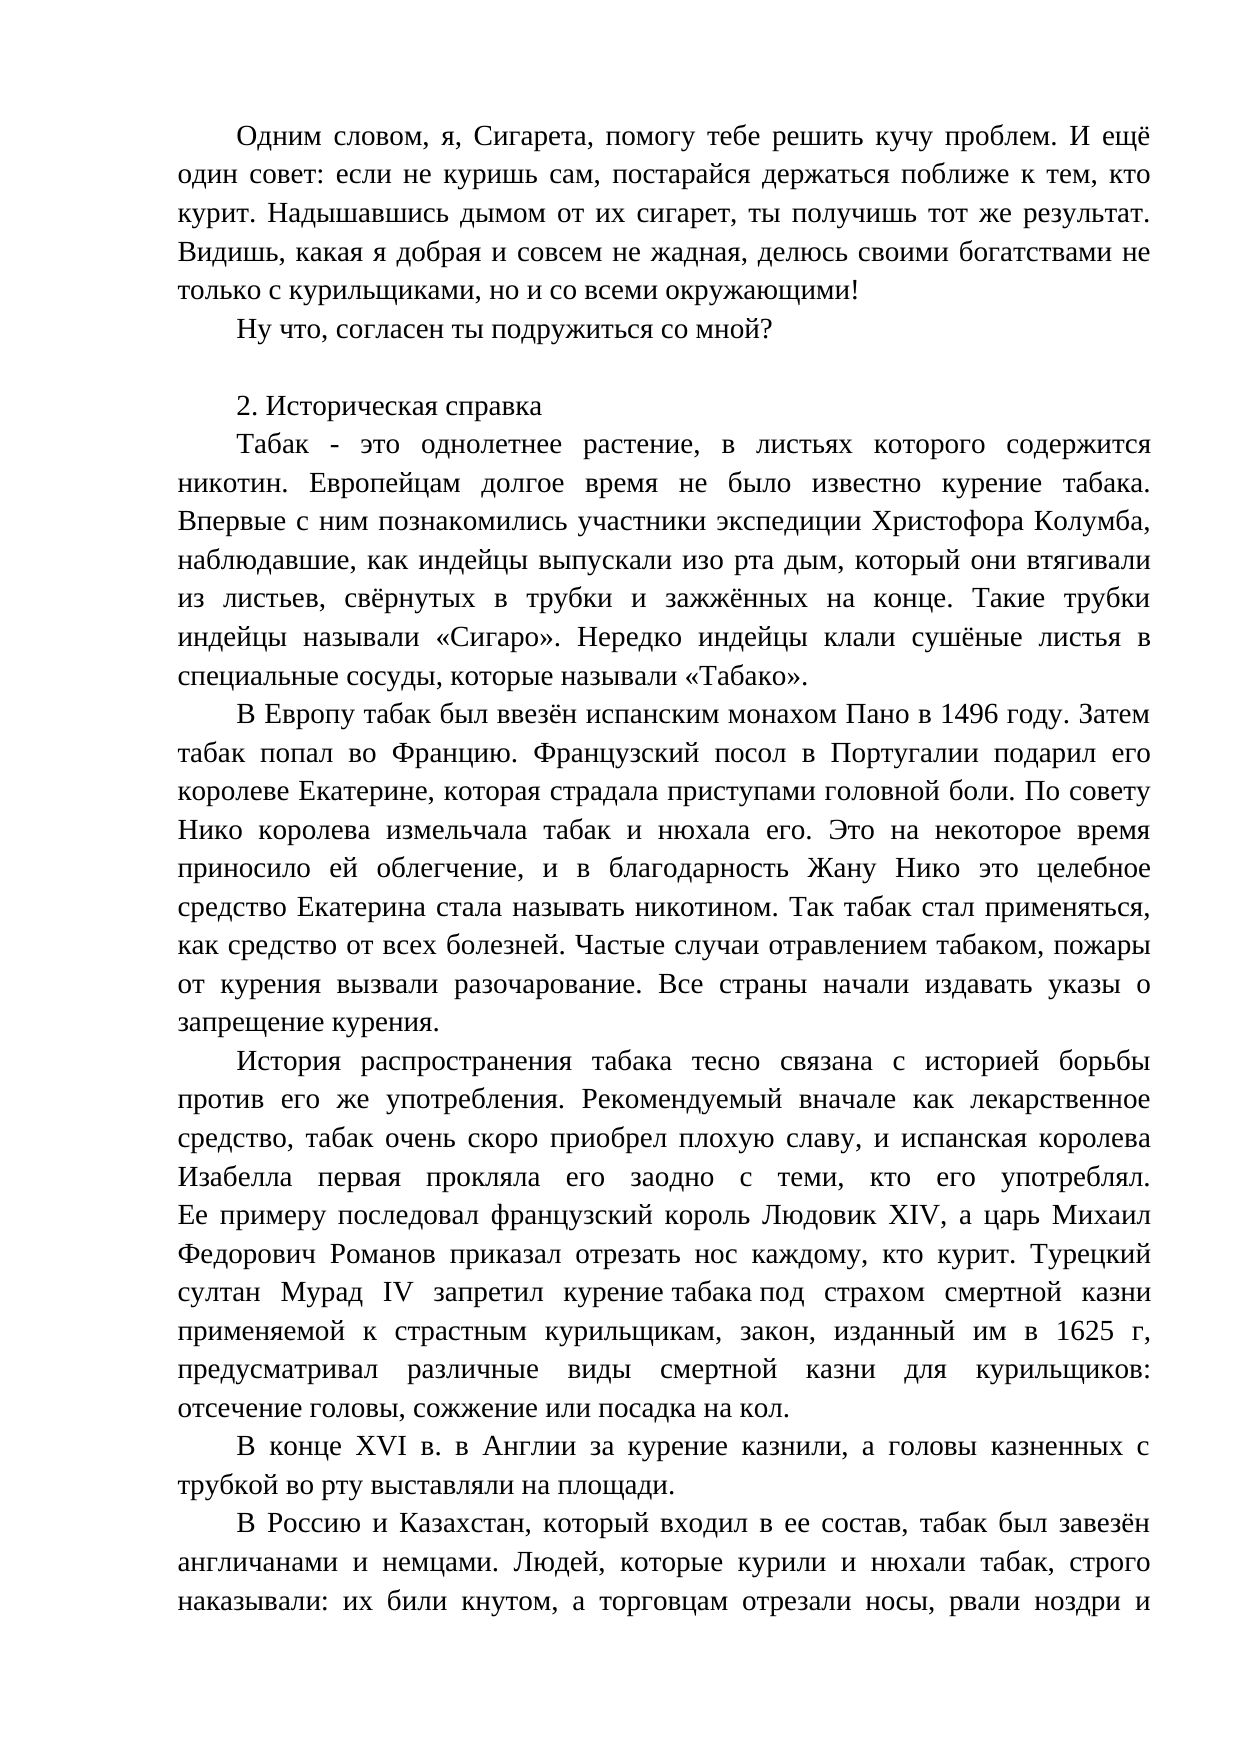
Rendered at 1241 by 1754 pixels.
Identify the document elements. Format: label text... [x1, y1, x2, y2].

text История распространения табака тесно связана с историей борьбы против его же употребления. Рекомендуемый вначале как лекарственное средство, табак очень скоро приобрел плохую славу, и испанская королева Изабелла первая прокляла его заодно с теми, кто его употреблял. Ее примеру последовал французский король Людовик XIV, а царь Михаил Федорович Романов приказал отрезать нос каждому, кто курит. Турецкий султан Мурад IV запретил курение табака под страхом смертной казни применяемой к страстным курильщикам, закон, изданный им в 1625 г, предусматривал различные виды смертной казни для курильщиков: отсечение головы, сожжение или посадка на кол. [177, 1043, 1152, 1423]
text Табак - это однолетнее растение, в листьях которого содержится никотин. Европейцам долгое время не было известно курение табака. Впервые с ним познакомились участники экспедиции Христофора Колумба, наблюдавшие, как индейцы выпускали изо рта дым, который они втягивали из листьев, свёрнутых в трубки и зажжённых на конце. Такие трубки индейцы называли «Сигаро». Нередко индейцы клали сушёные листья в специальные сосуды, которые называли «Табако». [177, 426, 1152, 691]
text В Европу табак был ввезён испанским монахом Пано в 1496 году. Затем табак попал во Францию. Французский посол в Португалии подарил его королеве Екатерине, которая страдала приступами головной боли. По совету Нико королева измельчала табак и нюхала его. Это на некоторое время приносило ей облегчение, и в благодарность Жану Нико это целебное средство Екатерина стала называть никотином. Так табак стал применяться, как средство от всех болезней. Частые случаи отравлением табаком, пожары от курения вызвали разочарование. Все страны начали издавать указы о запрещение курения. [177, 696, 1152, 1038]
text В конце XVI в. в Англии за курение казнили, а головы казненных с трубкой во рту выставляли на площади. [177, 1428, 1152, 1501]
text 2. Историческая справка [177, 388, 1152, 421]
text Ну что, согласен ты подружиться со мной? [177, 311, 1152, 344]
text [177, 1506, 1152, 1616]
text Одним словом, я, Сигарета, помогу тебе решить кучу проблем. И ещё один совет: если не куришь сам, постарайся держаться поближе к тем, кто курит. Надышавшись дымом от их сигарет, ты получишь тот же результат. Видишь, какая я добрая и совсем не жадная, делюсь своими богатствами не только с курильщиками, но и со всеми окружающими! [177, 118, 1152, 306]
